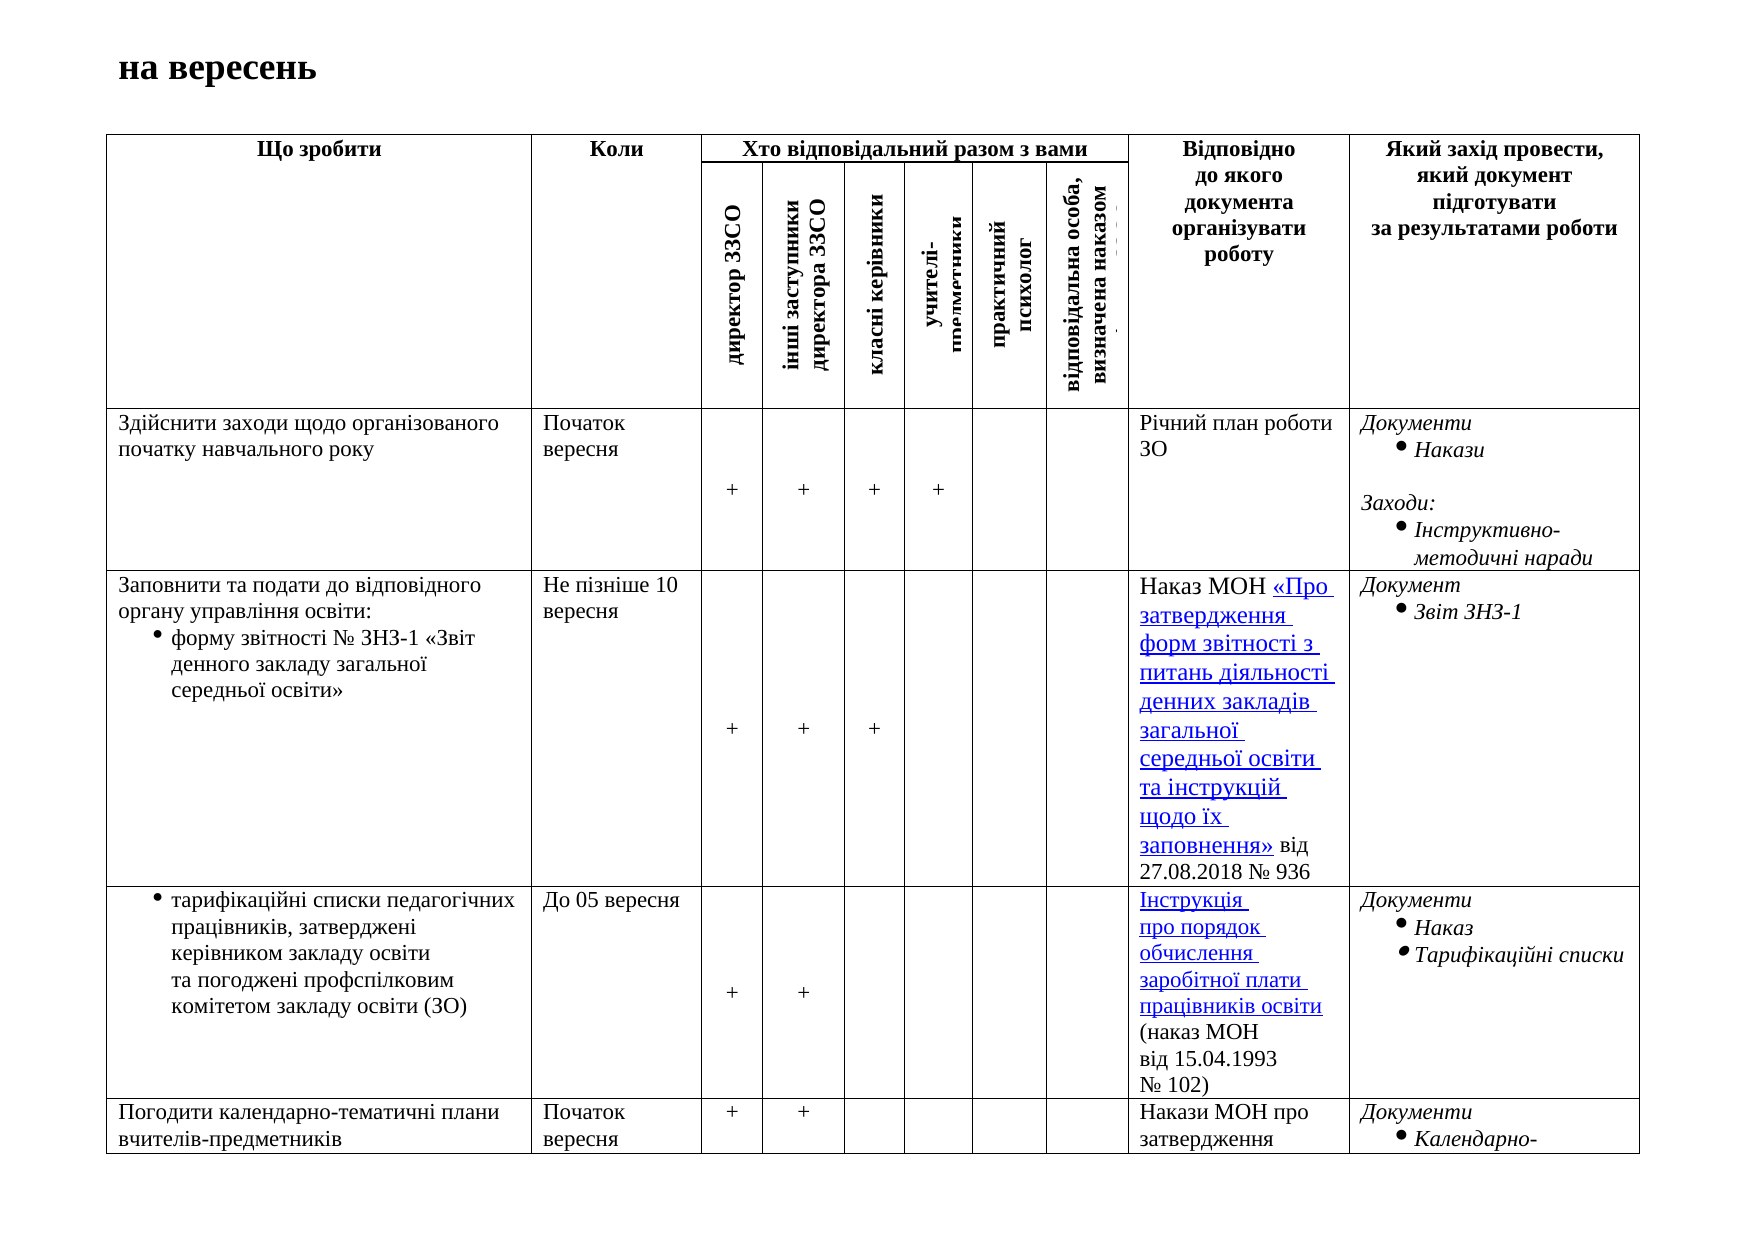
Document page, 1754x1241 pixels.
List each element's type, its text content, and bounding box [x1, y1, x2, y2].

table_cell + [763, 1099, 844, 1152]
table_cell [1047, 1099, 1128, 1152]
table_cell + [845, 571, 904, 886]
table_cell відповідальна особа, визначена наказом керівника ЗЗСО [1047, 163, 1128, 408]
table_cell [905, 571, 972, 886]
table_cell Документи Наказ Тарифікаційні списки [1350, 887, 1639, 1097]
table_cell + [702, 1099, 762, 1152]
table_cell Наказ МОН «Про затвердження форм звітності з питань діяльності денних закладів загальної середньої освіти та інструкцій щодо їх заповнення» від 27.08.2018 № 936 [1129, 571, 1349, 886]
table_header Коли [532, 135, 701, 408]
table_cell [1047, 571, 1128, 886]
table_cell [1350, 1099, 1639, 1152]
table_cell + [845, 409, 904, 570]
table_header Який захід провести, який документ підготувати за результатами роботи [1350, 135, 1639, 408]
table_cell [973, 409, 1046, 570]
table_cell [845, 1099, 904, 1152]
table_cell + [702, 409, 762, 570]
table_cell Документи Накази Заходи: Інструктивно-методичні наради [1350, 409, 1639, 570]
table_cell [845, 887, 904, 1097]
table_cell + [763, 571, 844, 886]
table_cell учителі-предметники [905, 163, 972, 408]
table_header Що зробити [107, 135, 531, 408]
table_cell директор ЗЗСО [702, 163, 762, 408]
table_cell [107, 1099, 531, 1152]
table_cell практичний психолог [973, 163, 1046, 408]
table_cell [1047, 409, 1128, 570]
table_cell Початок вересня [532, 1099, 701, 1152]
table_cell [973, 571, 1046, 886]
table_header Хто відповідальний разом з вами [702, 135, 1128, 161]
table_cell Річний план роботи ЗО [1129, 409, 1349, 570]
table_cell інші заступники директора ЗЗСО [763, 163, 844, 408]
table_cell Заповнити та подати до відповідного органу управління освіти: форму звітності № ЗНЗ-1 «Звіт денного закладу загальної середньої освіти» [107, 571, 531, 886]
table_cell Здійснити заходи щодо організованого початку навчального року [107, 409, 531, 570]
table_cell класні керівники [845, 163, 904, 408]
table_cell тарифікаційні списки педагогічних працівників, затверджені керівником закладу освіти та погоджені профспілковим комітетом закладу освіти (ЗО) [107, 887, 531, 1097]
table_cell [973, 887, 1046, 1097]
table_cell [905, 1099, 972, 1152]
table_cell + [702, 571, 762, 886]
table_cell Початок вересня [532, 409, 701, 570]
table_cell + [905, 409, 972, 570]
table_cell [1129, 1099, 1349, 1152]
table_cell + [763, 887, 844, 1097]
table_cell Інструкція про порядок обчислення заробітної плати працівників освіти (наказ МОН від 15.04.1993 № 102) [1129, 887, 1349, 1097]
table_header Відповідно до якого документа організувати роботу [1129, 135, 1349, 408]
table_cell [905, 887, 972, 1097]
table_cell [1047, 887, 1128, 1097]
text на вересень [118, 44, 1636, 87]
table_cell Документ Звіт ЗНЗ-1 [1350, 571, 1639, 886]
table_cell [973, 1099, 1046, 1152]
table_cell Не пізніше 10 вересня [532, 571, 701, 886]
table_cell До 05 вересня [532, 887, 701, 1097]
table_cell + [763, 409, 844, 570]
table_cell + [702, 887, 762, 1097]
